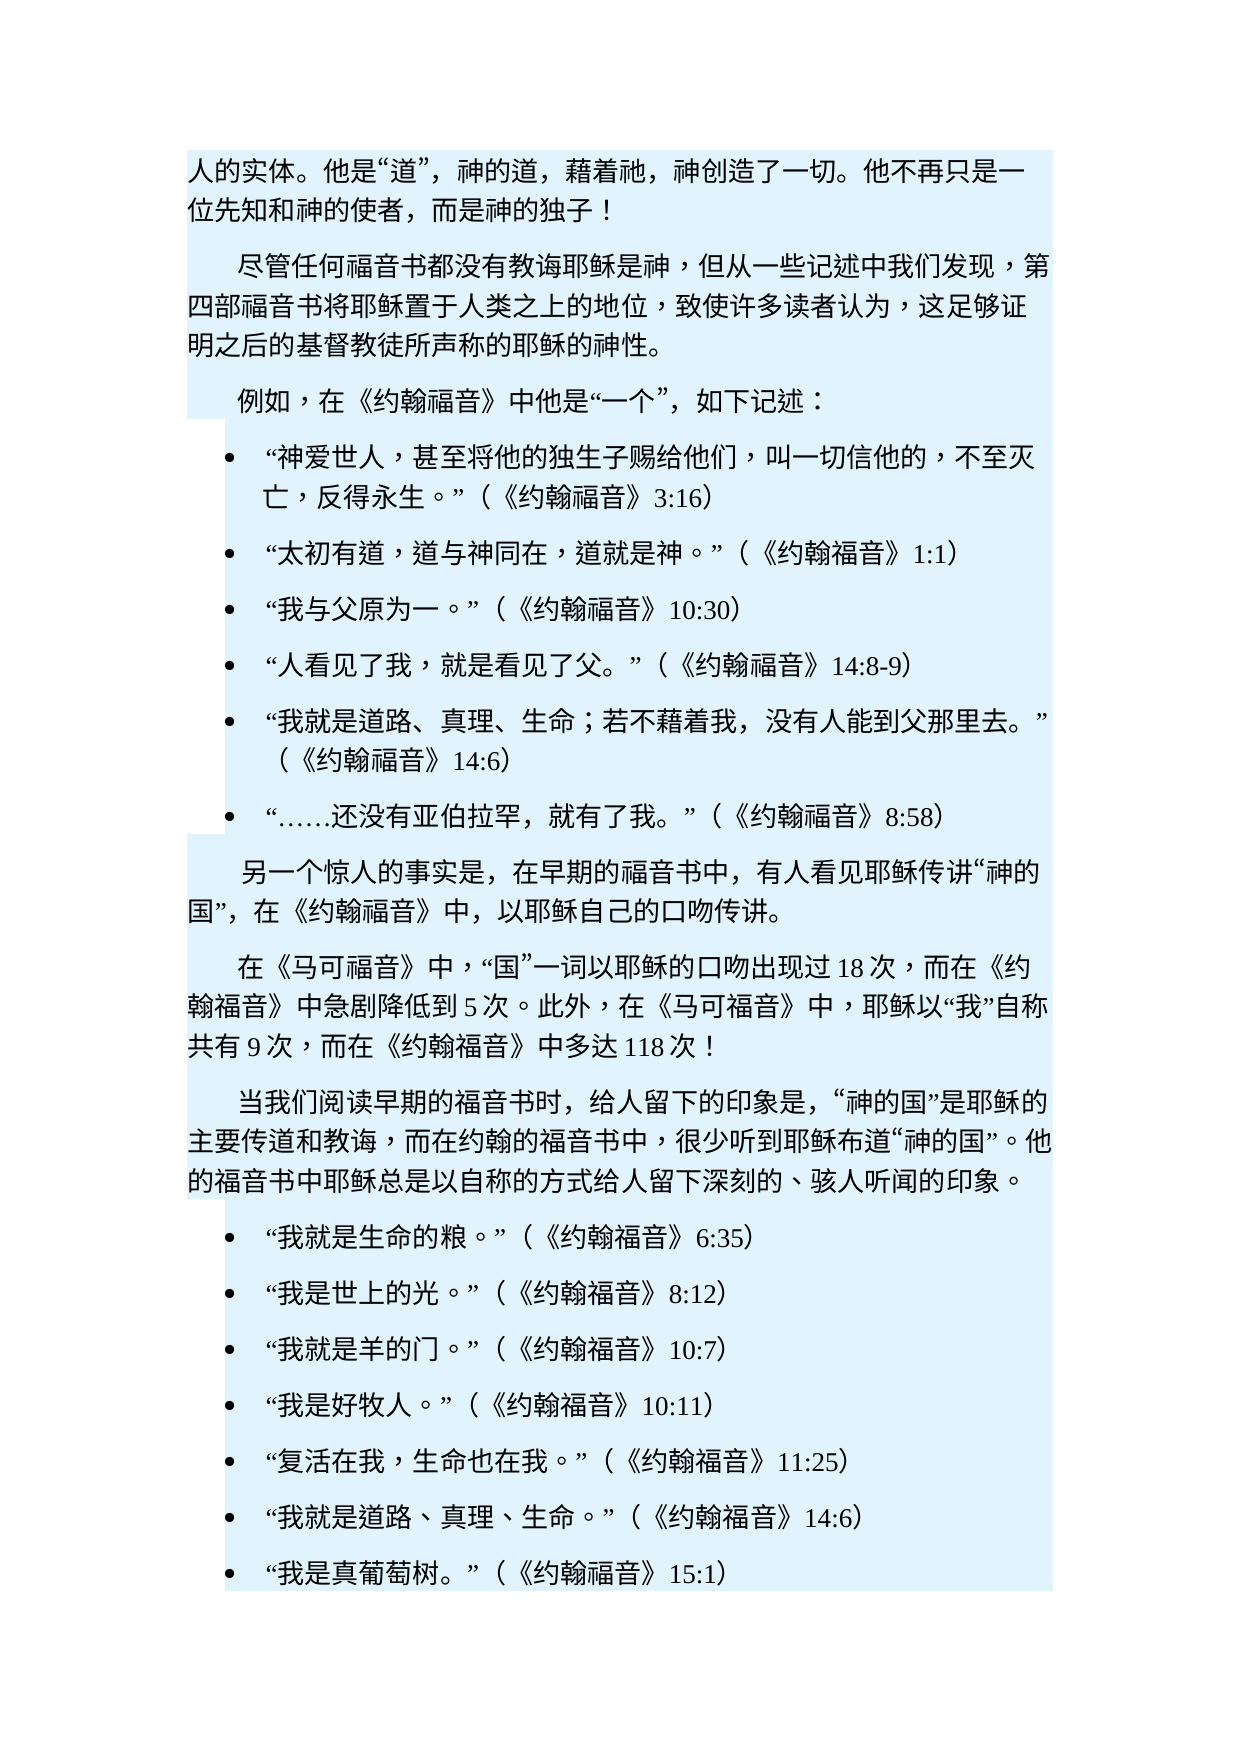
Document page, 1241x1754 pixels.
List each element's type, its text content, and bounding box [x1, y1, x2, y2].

text  “我是真葡萄树。”（《约翰福音》15:1） [225, 1552, 1053, 1591]
text  “人看见了我，就是看见了父。”（《约翰福音》14:8-9） [225, 644, 1053, 683]
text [187, 150, 1053, 229]
text  “……还没有亚伯拉罕，就有了我。”（《约翰福音》8:58） [225, 795, 1053, 834]
text  “我是世上的光。”（《约翰福音》8:12） [225, 1272, 1053, 1311]
text 尽管任何福音书都没有教诲耶稣是神，但从一些记述中我们发现，第四部福音书将耶稣置于人类之上的地位，致使许多读者认为，这足够证明之后的基督教徒所声称的耶稣的神性。 [187, 245, 1053, 363]
text  “太初有道，道与神同在，道就是神。”（《约翰福音》1:1） [225, 532, 1053, 571]
text  “复活在我，生命也在我。”（《约翰福音》11:25） [225, 1440, 1053, 1479]
text  “我就是羊的门。”（《约翰福音》10:7） [225, 1328, 1053, 1367]
text  “我就是道路、真理、生命；若不藉着我，没有人能到父那里去。”（《约翰福音》14:6） [225, 700, 1053, 778]
text  “我就是生命的粮。”（《约翰福音》6:35） [225, 1216, 1053, 1255]
text  “我与父原为一。”（《约翰福音》10:30） [225, 588, 1053, 627]
text 另一个惊人的事实是，在早期的福音书中，有人看见耶稣传讲“神的国”，在《约翰福音》中，以耶稣自己的口吻传讲。 [187, 851, 1053, 929]
text 在《马可福音》中，“国”一词以耶稣的口吻出现过18次，而在《约翰福音》中急剧降低到5次。此外，在《马可福音》中，耶稣以“我”自称共有9次，而在《约翰福音》中多达118次！ [187, 946, 1053, 1064]
text  “我就是道路、真理、生命。”（《约翰福音》14:6） [225, 1496, 1053, 1535]
text  “神爱世人，甚至将他的独生子赐给他们，叫一切信他的，不至灭亡，反得永生。”（《约翰福音》3:16） [225, 436, 1053, 515]
text  “我是好牧人。”（《约翰福音》10:11） [225, 1384, 1053, 1423]
text 当我们阅读早期的福音书时，给人留下的印象是，“神的国”是耶稣的主要传道和教诲，而在约翰的福音书中，很少听到耶稣布道“神的国”。他的福音书中耶稣总是以自称的方式给人留下深刻的、骇人听闻的印象。 [187, 1081, 1053, 1199]
text 例如，在《约翰福音》中他是“一个”，如下记述： [187, 380, 1053, 419]
